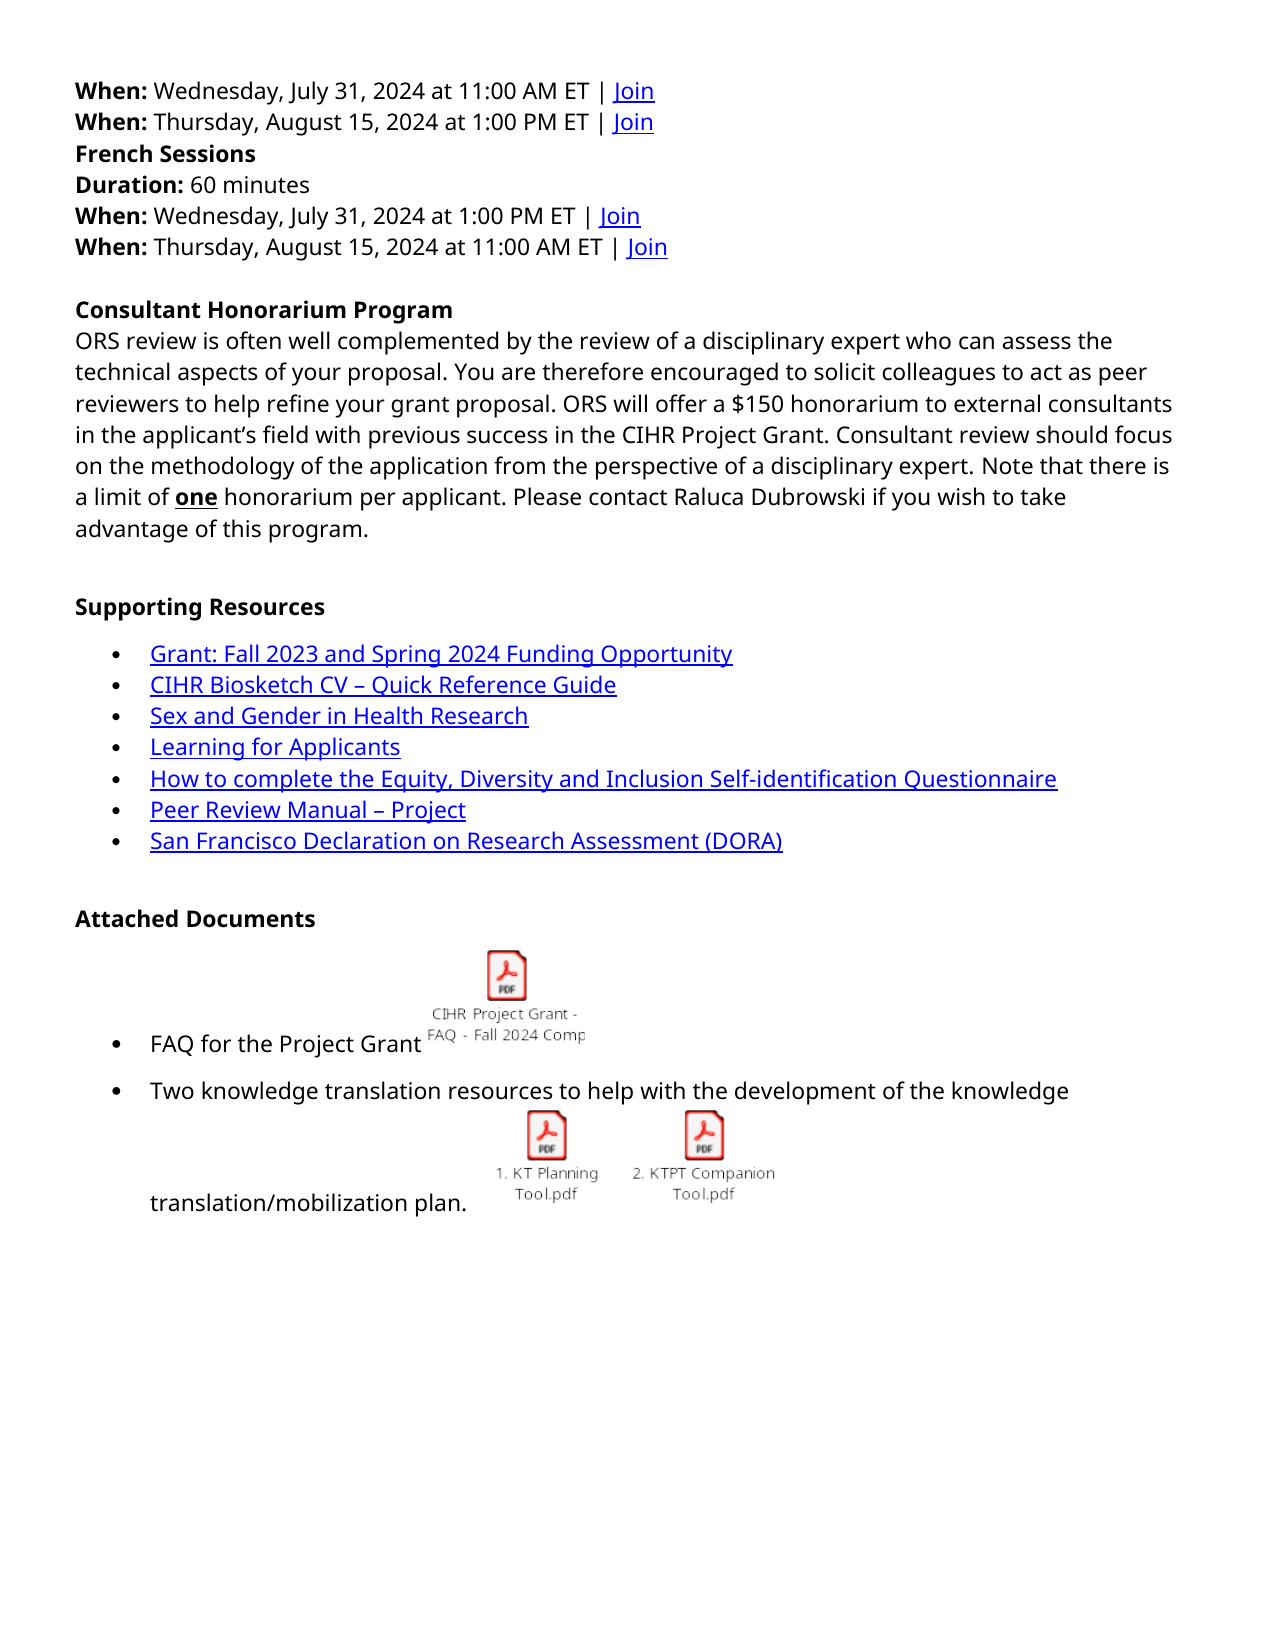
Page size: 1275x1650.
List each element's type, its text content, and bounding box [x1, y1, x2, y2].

list How to complete the Equity, Diversity and Inclusion Self-identification Questionnaire [112, 762, 1181, 794]
text Attached Documents [75, 903, 1181, 934]
text Supporting Resources [75, 591, 1181, 622]
text Consultant Honorarium Program [75, 294, 1181, 325]
list Learning for Applicants [112, 731, 1181, 762]
list FAQ for the Project Grant [112, 950, 1181, 1059]
text ORS review is often well complemented by the review of a disciplinary expert who can assess the technical aspects of your proposal. You are therefore encouraged to solicit colleagues to act as peer reviewers to help refine your grant proposal. ORS will offer a $150 honorarium to external consultants in the applicant’s field with previous success in the CIHR Project Grant. Consultant review should focus on the methodology of the application from the perspective of a disciplinary expert. Note that there is a limit of one honorarium per applicant. Please contact Raluca Dubrowski if you wish to take advantage of this program. [75, 325, 1181, 544]
list Grant: Fall 2023 and Spring 2024 Funding Opportunity [112, 637, 1181, 669]
list Sex and Gender in Health Research [112, 700, 1181, 731]
list CIHR Biosketch CV – Quick Reference Guide [112, 669, 1181, 700]
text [75, 75, 1181, 137]
text French Sessions Duration: 60 minutes When: Wednesday, July 31, 2024 at 1:00 PM ET | Join When: Thursday, August 15, 2024 at 11:00 AM ET | Join [75, 137, 1181, 262]
list San Francisco Declaration on Research Assessment (DORA) [112, 825, 1181, 856]
list Peer Review Manual – Project [112, 794, 1181, 825]
list Two knowledge translation resources to help with the development of the knowledge translation/mobilization plan. [112, 1075, 1181, 1218]
